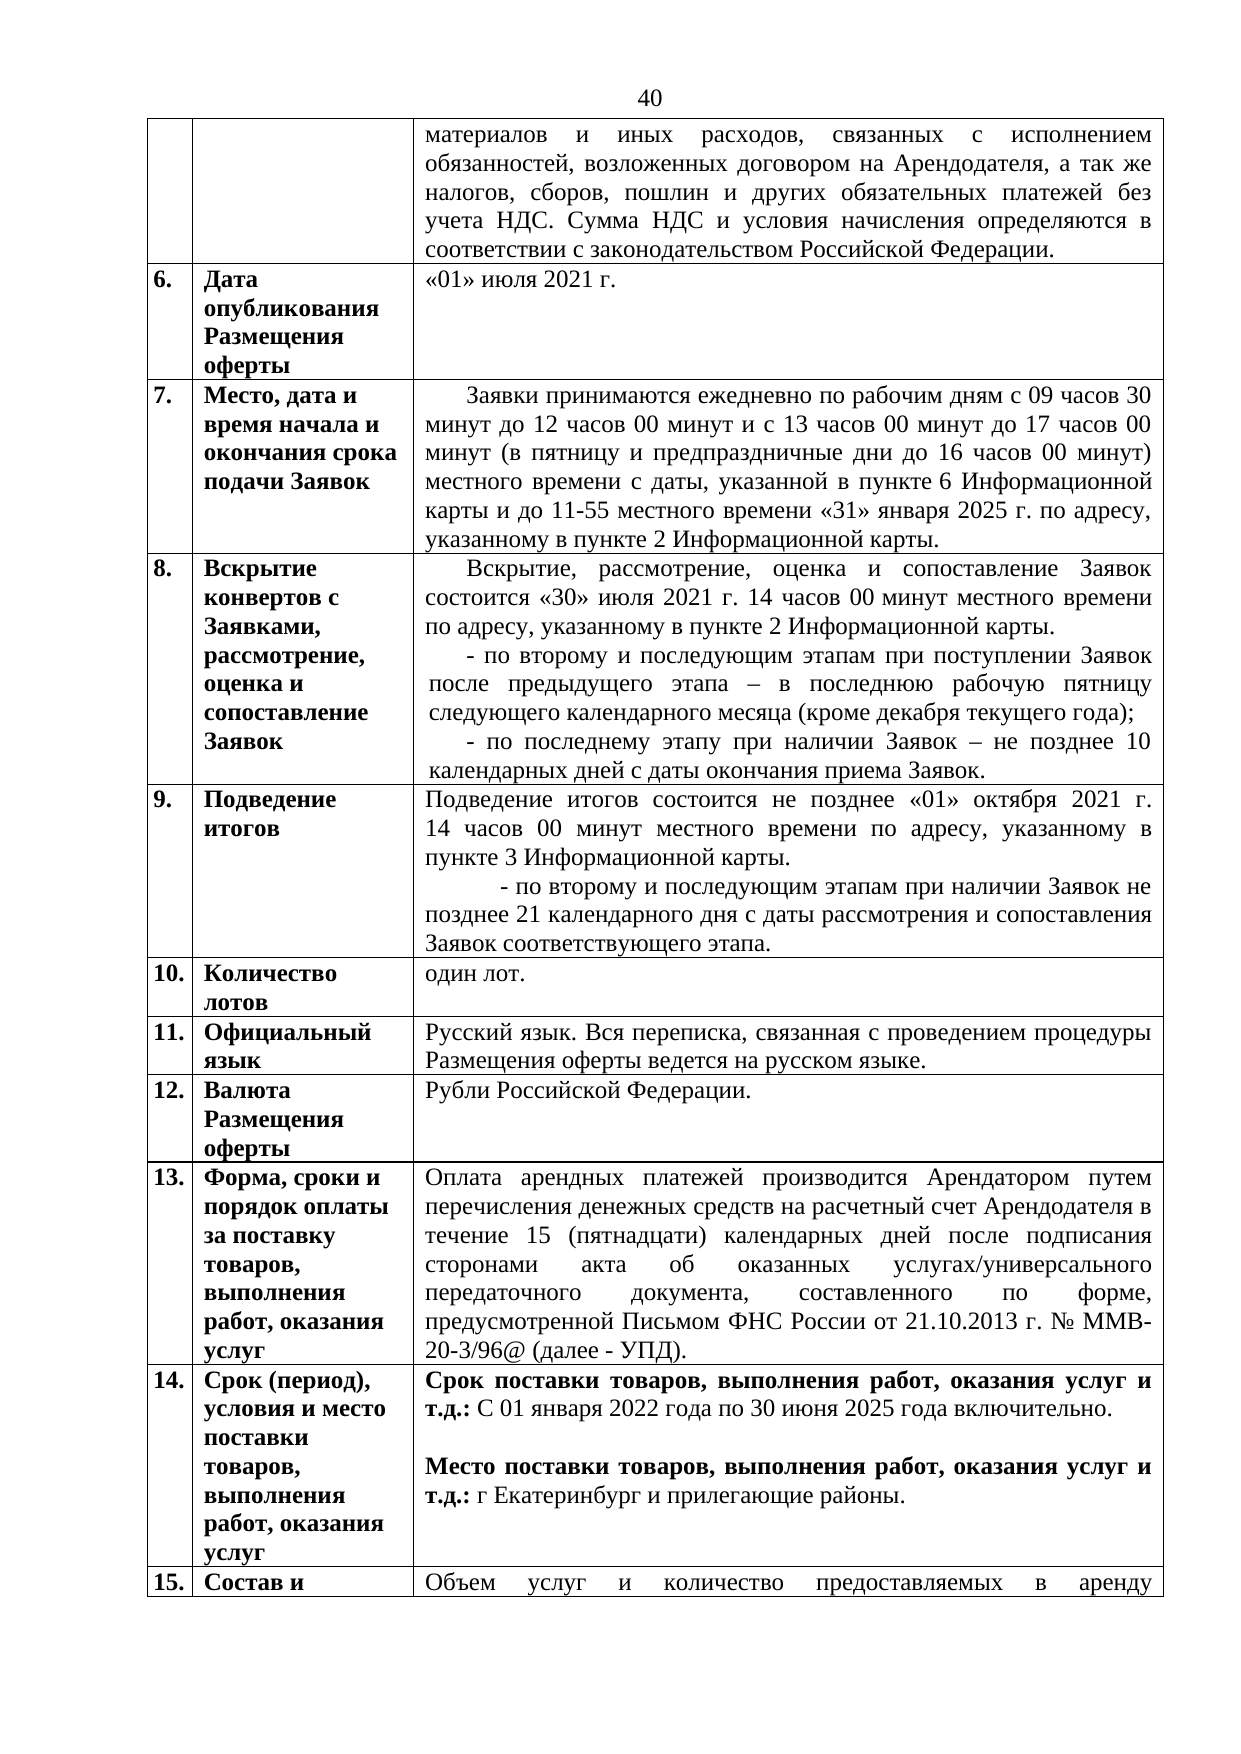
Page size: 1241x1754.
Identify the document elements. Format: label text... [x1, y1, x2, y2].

table_cell Русский язык. Вся переписка, связанная с проведением процедуры Размещения оферты ведется на русском языке. [414, 1017, 1163, 1074]
table_cell 6. [148, 264, 192, 379]
table_cell Подведение итогов [193, 785, 413, 957]
table_cell 7. [148, 380, 192, 552]
table_cell Оплата арендных платежей производится Арендатором путем перечисления денежных средств на расчетный счет Арендодателя в течение 15 (пятнадцати) календарных дней после подписания сторонами акта об оказанных услугах/универсального передаточного документа, составленного по форме, предусмотренной Письмом ФНС России от 21.10.2013 г. № ММВ-20-3/96@ (далее - УПД). [414, 1163, 1163, 1364]
table_cell Место, дата и время начала и окончания срока подачи Заявок [193, 380, 413, 552]
table_cell Срок поставки товаров, выполнения работ, оказания услуг и т.д.: С 01 января 2022 года по 30 июня 2025 года включительно. Место поставки товаров, выполнения работ, оказания услуг и т.д.: г Екатеринбург и прилегающие районы. [414, 1365, 1163, 1566]
table_cell 9. [148, 785, 192, 957]
table_cell 12. [148, 1075, 192, 1161]
table_cell Официальный язык [193, 1017, 413, 1074]
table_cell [414, 1567, 1163, 1596]
table_cell Подведение итогов состоится не позднее «01» октября 2021 г. 14 часов 00 минут местного времени по адресу, указанному в пункте 3 Информационной карты. - по второму и последующим этапам при наличии Заявок не позднее 21 календарного дня с даты рассмотрения и сопоставления Заявок соответствующего этапа. [414, 785, 1163, 957]
table_cell 13. [148, 1163, 192, 1364]
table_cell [193, 119, 413, 263]
table_cell Вскрытие конвертов с Заявками, рассмотрение, оценка и сопоставление Заявок [193, 554, 413, 783]
table_cell 14. [148, 1365, 192, 1566]
table_cell 11. [148, 1017, 192, 1074]
table_cell 10. [148, 958, 192, 1016]
table_cell 8. [148, 554, 192, 783]
table_cell один лот. [414, 958, 1163, 1016]
table_cell Валюта Размещения оферты [193, 1075, 413, 1161]
table_cell Срок (период), условия и место поставки товаров, выполнения работ, оказания услуг [193, 1365, 413, 1566]
table_cell Дата опубликования Размещения оферты [193, 264, 413, 379]
table_cell Количество лотов [193, 958, 413, 1016]
table_cell «01» июля 2021 г. [414, 264, 1163, 379]
table_cell Форма, сроки и порядок оплаты за поставку товаров, выполнения работ, оказания услуг [193, 1163, 413, 1364]
table_cell Рубли Российской Федерации. [414, 1075, 1163, 1161]
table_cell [414, 119, 1163, 263]
table_cell 15. [148, 1567, 192, 1596]
table_cell 5. [148, 119, 192, 263]
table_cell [193, 1567, 413, 1596]
table_cell Заявки принимаются ежедневно по рабочим дням с 09 часов 30 минут до 12 часов 00 минут и с 13 часов 00 минут до 17 часов 00 минут (в пятницу и предпраздничные дни до 16 часов 00 минут) местного времени с даты, указанной в пункте 6 Информационной карты и до 11-55 местного времени «31» января 2025 г. по адресу, указанному в пункте 2 Информационной карты. [414, 380, 1163, 552]
table_cell Вскрытие, рассмотрение, оценка и сопоставление Заявок состоится «30» июля 2021 г. 14 часов 00 минут местного времени по адресу, указанному в пункте 2 Информационной карты. - по второму и последующим этапам при поступлении Заявок после предыдущего этапа – в последнюю рабочую пятницу следующего календарного месяца (кроме декабря текущего года); - по последнему этапу при наличии Заявок – не позднее 10 календарных дней с даты окончания приема Заявок. [414, 554, 1163, 783]
